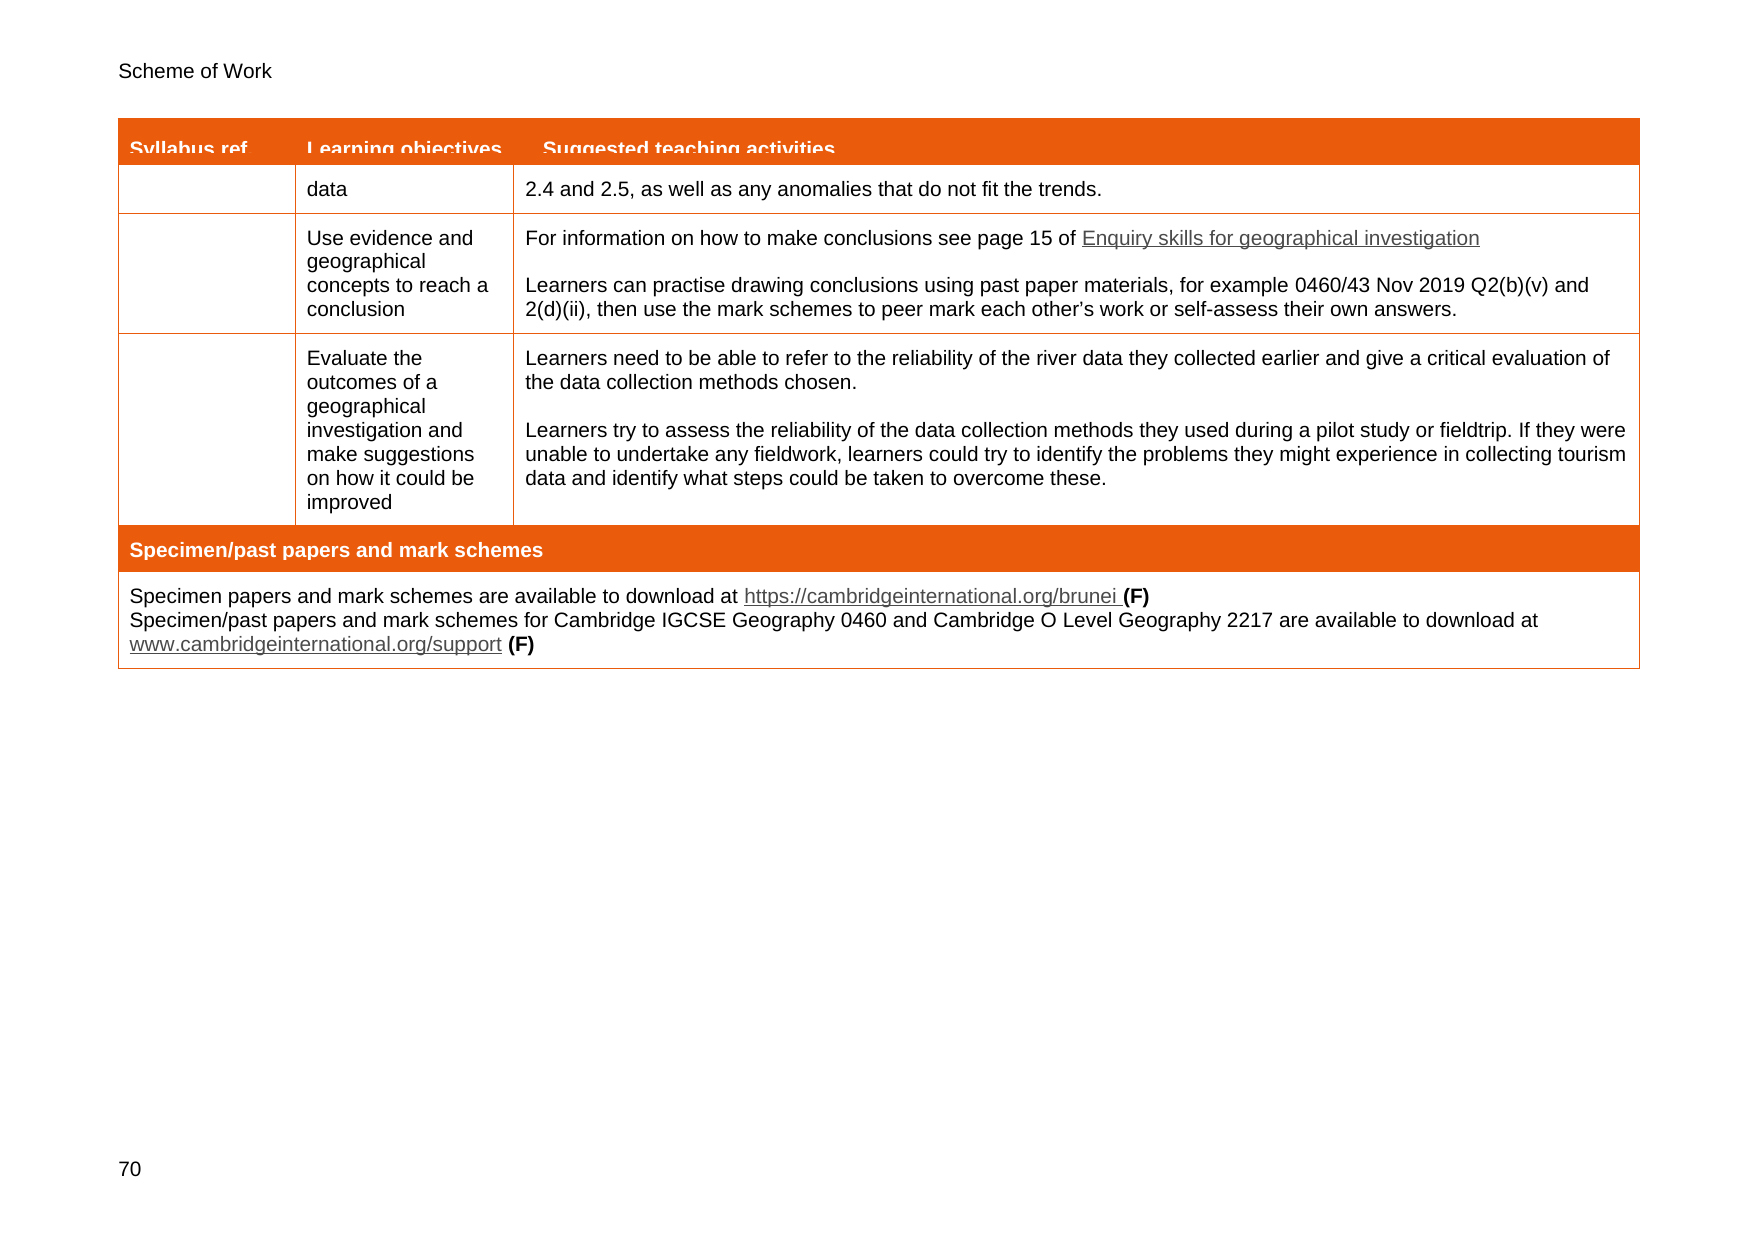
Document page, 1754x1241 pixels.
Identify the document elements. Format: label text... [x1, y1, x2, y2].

table_cell Use evidence and geographical concepts to reach a conclusion [296, 214, 513, 333]
table_header Syllabus ref. [119, 119, 295, 164]
table_cell Evaluate the outcomes of a geographical investigation and make suggestions on how it could be improved [296, 334, 513, 525]
table_cell Specimen/past papers and mark schemes [119, 526, 1639, 571]
table_header Suggested teaching activities [532, 119, 1639, 164]
table_cell [119, 334, 295, 525]
table_cell For information on how to make conclusions see page 15 of Enquiry skills for geographical investigation Learners can practise drawing conclusions using past paper materials, for example 0460/43 Nov 2019 Q2(b)(v) and 2(d)(ii), then use the mark schemes to peer mark each other’s work or self-assess their own answers. [514, 214, 1639, 333]
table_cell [514, 165, 1639, 212]
table_cell Specimen papers and mark schemes are available to download at https://cambridgeinternational.org/brunei (F) Specimen/past papers and mark schemes for Cambridge IGCSE Geography 0460 and Cambridge O Level Geography 2217 are available to download at www.cambridgeinternational.org/support (F) [119, 572, 1639, 667]
table_header Learning objectives [296, 119, 531, 164]
table_cell [119, 165, 295, 212]
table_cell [296, 165, 513, 212]
table_cell Learners need to be able to refer to the reliability of the river data they collected earlier and give a critical evaluation of the data collection methods chosen. Learners try to assess the reliability of the data collection methods they used during a pilot study or fieldtrip. If they were unable to undertake any fieldwork, learners could try to identify the problems they might experience in collecting tourism data and identify what steps could be taken to overcome these. [514, 334, 1639, 525]
table_cell [119, 214, 295, 333]
